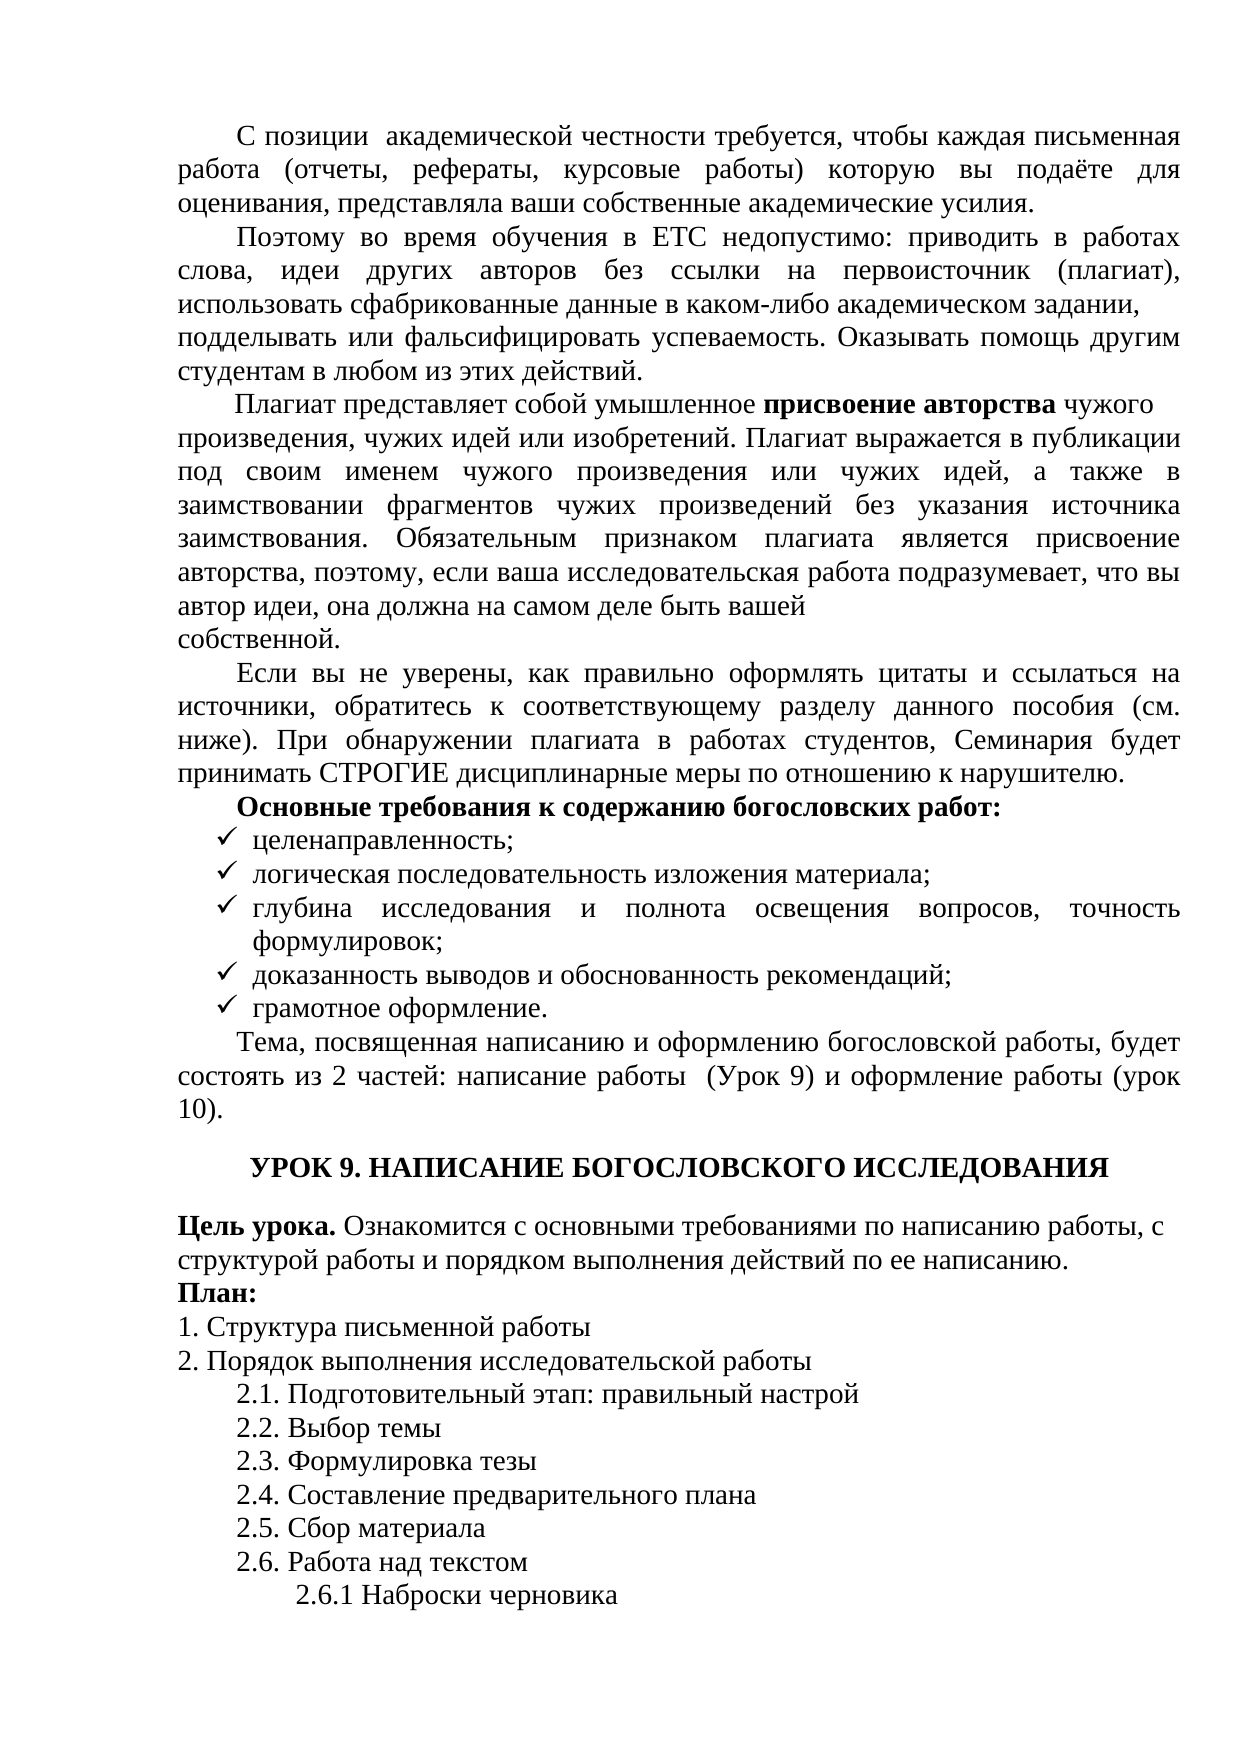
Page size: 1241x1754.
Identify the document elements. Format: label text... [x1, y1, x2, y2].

text С позиции академической честности требуется, чтобы каждая письменная работа (отчеты, рефераты, курсовые работы) которую вы подаёте для оценивания, представляла ваши собственные академические усилия. [177, 118, 1181, 219]
list логическая последовательность изложения материала; [215, 856, 1181, 890]
text Основные требования к содержанию богословских работ: [177, 789, 1181, 822]
text 2. Порядок выполнения исследовательской работы [177, 1343, 1181, 1376]
text собственной. [177, 621, 1181, 655]
text 2.5. Сбор материала [177, 1510, 1181, 1544]
list доказанность выводов и обоснованность рекомендаций; [215, 957, 1181, 991]
text 2.6. Работа над текстом [177, 1544, 1181, 1577]
text 2.4. Составление предварительного плана [177, 1477, 1181, 1510]
subtitle Урок 9. Написание богословского исследования [177, 1150, 1181, 1183]
list грамотное оформление. [215, 991, 1181, 1024]
list целенаправленность; [215, 822, 1181, 856]
text Цель урока. Ознакомится с основными требованиями по написанию работы, с структурой работы и порядком выполнения действий по ее написанию. [177, 1208, 1181, 1276]
text Поэтому во время обучения в ЕТС недопустимо: приводить в работах слова, идеи других авторов без ссылки на первоисточник (плагиат), использовать сфабрикованные данные в каком-либо академическом задании, [177, 219, 1181, 319]
text Тема, посвященная написанию и оформлению богословской работы, будет состоять из 2 частей: написание работы (Урок 9) и оформление работы (урок 10). [177, 1024, 1181, 1125]
text 2.3. Формулировка тезы [177, 1443, 1181, 1477]
text произведения, чужих идей или изобретений. Плагиат выражается в публикации под своим именем чужого произведения или чужих идей, а также в заимствовании фрагментов чужих произведений без указания источника заимствования. Обязательным признаком плагиата является присвоение авторства, поэтому, если ваша исследовательская работа подразумевает, что вы автор идеи, она должна на самом деле быть вашей [177, 420, 1181, 621]
text 1. Структура письменной работы [177, 1309, 1181, 1343]
list глубина исследования и полнота освещения вопросов, точность формулировок; [215, 890, 1181, 957]
text подделывать или фальсифицировать успеваемость. Оказывать помощь другим студентам в любом из этих действий. [177, 319, 1181, 386]
text 2.1. Подготовительный этап: правильный настрой [177, 1376, 1181, 1410]
text 2.2. Выбор темы [177, 1410, 1181, 1443]
text План: [177, 1276, 1181, 1309]
text 2.6.1 Наброски черновика [177, 1577, 1181, 1611]
text Плагиат представляет собой умышленное присвоение авторства чужого [177, 386, 1181, 420]
text Если вы не уверены, как правильно оформлять цитаты и ссылаться на источники, обратитесь к соответствующему разделу данного пособия (см. ниже). При обнаружении плагиата в работах студентов, Семинария будет принимать СТРОГИЕ дисциплинарные меры по отношению к нарушителю. [177, 655, 1181, 789]
